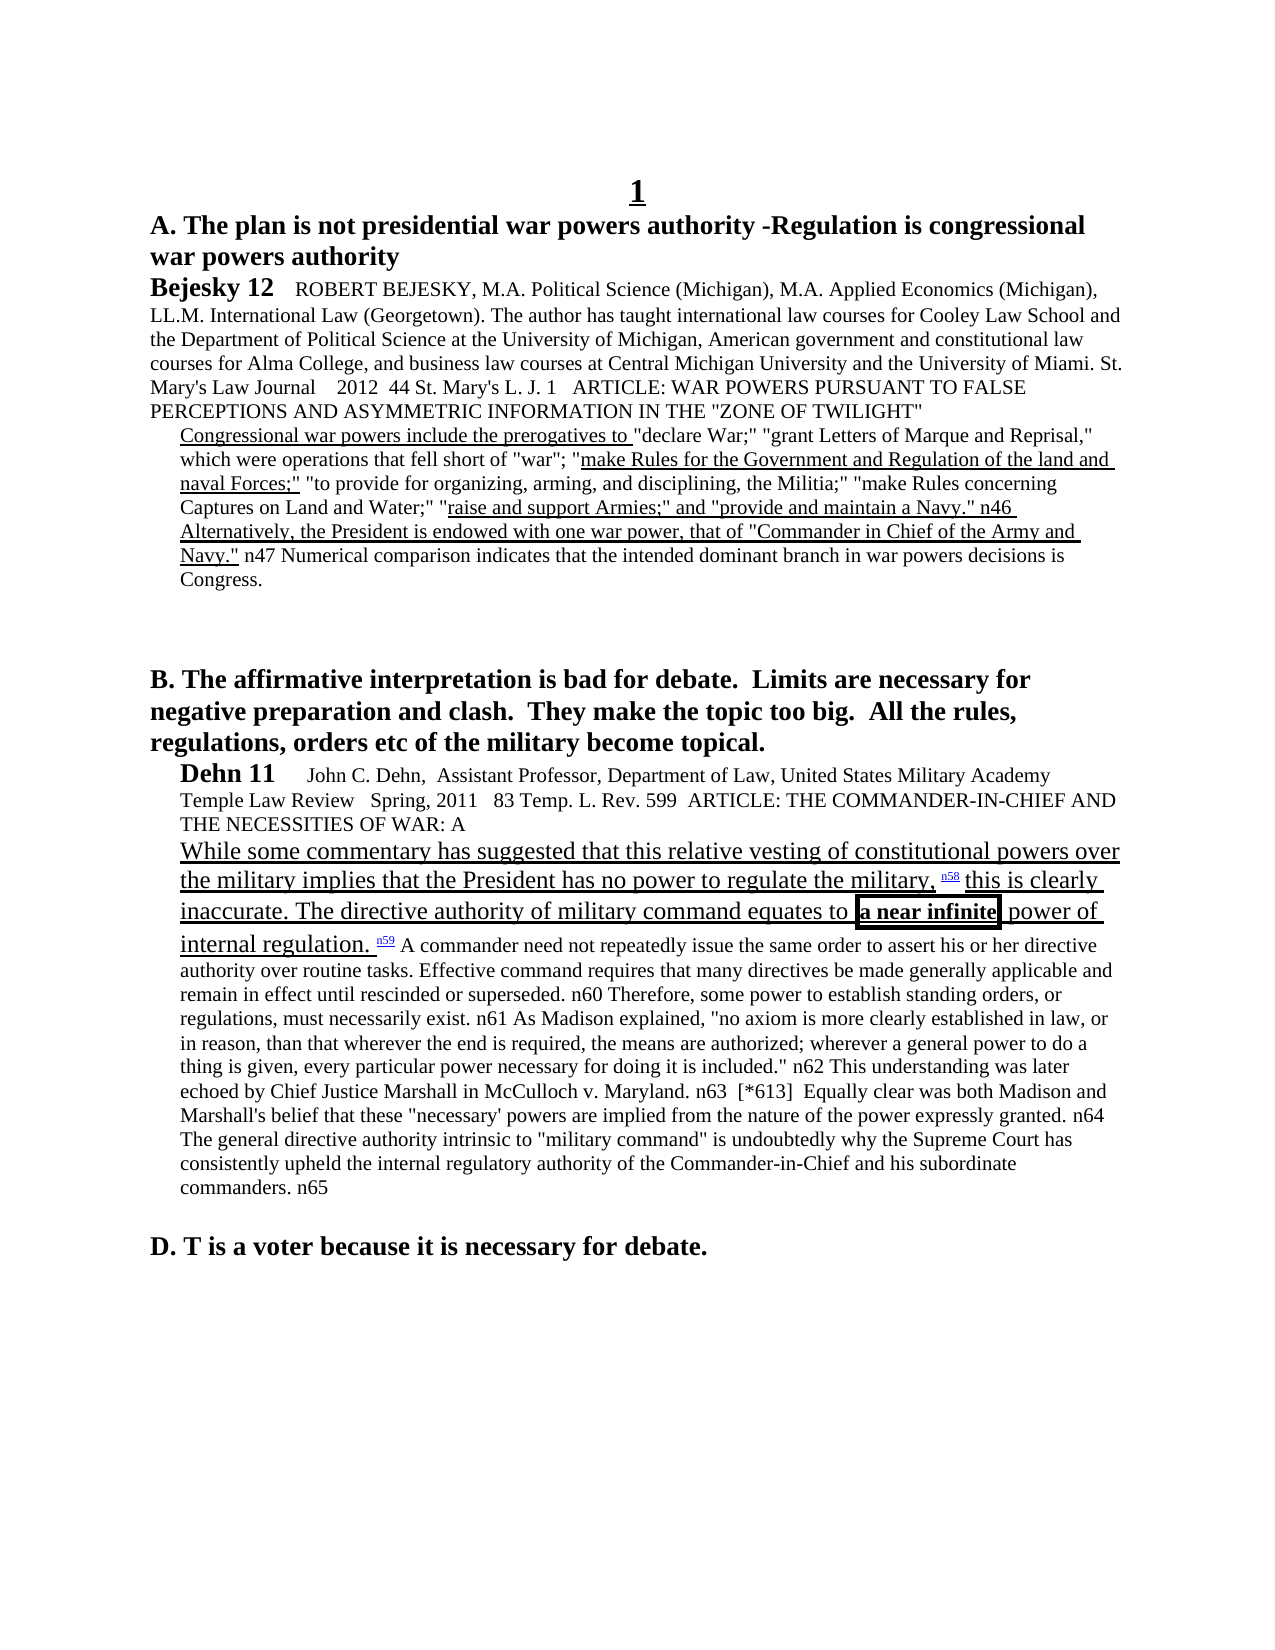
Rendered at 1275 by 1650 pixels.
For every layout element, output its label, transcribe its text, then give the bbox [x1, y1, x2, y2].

subtitle B. The affirmative interpretation is bad for debate. Limits are necessary for negative preparation and clash. They make the topic too big. All the rules, regulations, orders etc of the military become topical. [150, 663, 1125, 757]
subtitle 1 [150, 171, 1125, 209]
text Dehn 11 John C. Dehn, Assistant Professor, Department of Law, United States Military Academy Temple Law Review Spring, 2011 83 Temp. L. Rev. 599 ARTICLE: THE COMMANDER-IN-CHIEF AND THE NECESSITIES OF WAR: A [180, 757, 1125, 836]
text While some commentary has suggested that this relative vesting of constitutional powers over the military implies that the President has no power to regulate the military, n58 this is clearly inaccurate. The directive authority of military command equates to a near infinite power of internal regulation. n59 A commander need not repeatedly issue the same order to assert his or her directive authority over routine tasks. Effective command requires that many directives be made generally applicable and remain in effect until rescinded or superseded. n60 Therefore, some power to establish standing orders, or regulations, must necessarily exist. n61 As Madison explained, "no axiom is more clearly established in law, or in reason, than that wherever the end is required, the means are authorized; wherever a general power to do a thing is given, every particular power necessary for doing it is included." n62 This understanding was later echoed by Chief Justice Marshall in McCulloch v. Maryland. n63 [*613] Equally clear was both Madison and Marshall's belief that these "necessary' powers are implied from the nature of the power expressly granted. n64 The general directive authority intrinsic to "military command" is undoubtedly why the Supreme Court has consistently upheld the internal regulatory authority of the Commander-in-Chief and his subordinate commanders. n65 [180, 836, 1125, 1199]
text Bejesky 12 ROBERT BEJESKY, M.A. Political Science (Michigan), M.A. Applied Economics (Michigan), LL.M. International Law (Georgetown). The author has taught international law courses for Cooley Law School and the Department of Political Science at the University of Michigan, American government and constitutional law courses for Alma College, and business law courses at Central Michigan University and the University of Miami. St. Mary's Law Journal 2012 44 St. Mary's L. J. 1 ARTICLE: WAR POWERS PURSUANT TO FALSE PERCEPTIONS AND ASYMMETRIC INFORMATION IN THE "ZONE OF TWILIGHT" [150, 271, 1125, 423]
subtitle D. T is a voter because it is necessary for debate. [150, 1230, 1125, 1261]
subtitle A. The plan is not presidential war powers authority -Regulation is congressional war powers authority [150, 209, 1125, 271]
text Congressional war powers include the prerogatives to "declare War;" "grant Letters of Marque and Reprisal," which were operations that fell short of "war"; "make Rules for the Government and Regulation of the land and naval Forces;" "to provide for organizing, arming, and disciplining, the Militia;" "make Rules concerning Captures on Land and Water;" "raise and support Armies;" and "provide and maintain a Navy." n46 Alternatively, the President is endowed with one war power, that of "Commander in Chief of the Army and Navy." n47 Numerical comparison indicates that the intended dominant branch in war powers decisions is Congress. [180, 423, 1125, 591]
